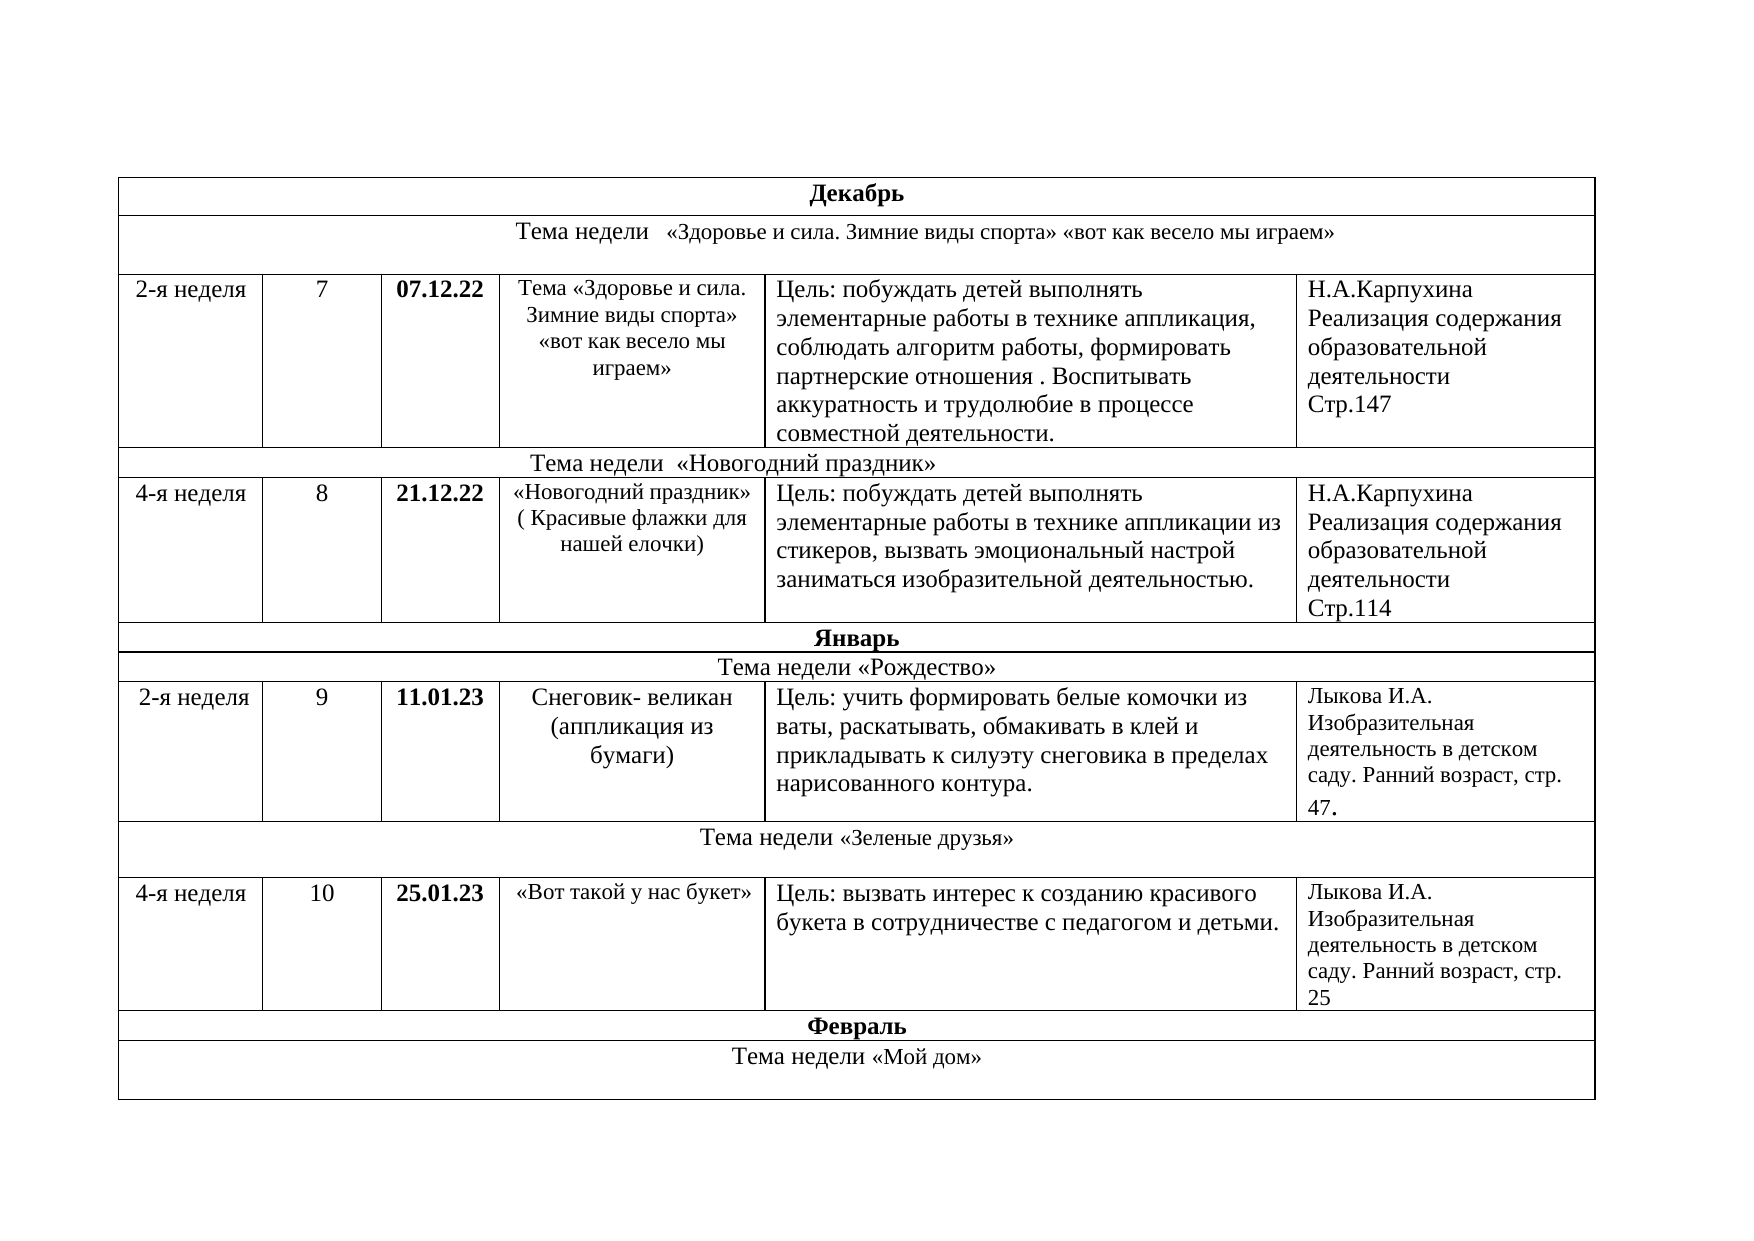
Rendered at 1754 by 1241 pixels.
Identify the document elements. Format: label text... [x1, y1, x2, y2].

table_cell 7 [263, 275, 381, 447]
table_cell Тема недели «Зеленые друзья» [119, 822, 1594, 877]
table_cell Январь [119, 623, 1594, 651]
table_cell Лыкова И.А. Изобразительная деятельность в детском саду. Ранний возраст, стр. 47. [1297, 682, 1594, 821]
table_cell Февраль [119, 1011, 1594, 1040]
table_cell Тема «Здоровье и сила. Зимние виды спорта» «вот как весело мы играем» [500, 275, 764, 447]
table_cell 4-я неделя [119, 878, 262, 1010]
table_cell 2-я неделя [119, 275, 262, 447]
table_cell «Новогодний праздник» ( Красивые флажки для нашей елочки) [500, 478, 764, 622]
table_cell Цель: вызвать интерес к созданию красивого букета в сотрудничестве с педагогом и детьми. [766, 878, 1296, 1010]
table_cell 25.01.23 [382, 878, 499, 1010]
table_cell Тема недели «Новогодний праздник» [119, 448, 1594, 477]
table_cell 11.01.23 [382, 682, 499, 821]
table_cell 10 [263, 878, 381, 1010]
table_cell Декабрь [119, 178, 1594, 215]
table_cell 8 [263, 478, 381, 622]
table_cell Тема недели «Здоровье и сила. Зимние виды спорта» «вот как весело мы играем» [119, 216, 1594, 273]
table_cell Цель: побуждать детей выполнять элементарные работы в технике аппликации из стикеров, вызвать эмоциональный настрой заниматься изобразительной деятельностью. [766, 478, 1296, 622]
table_cell «Вот такой у нас букет» [500, 878, 764, 1010]
table_cell 07.12.22 [382, 275, 499, 447]
table_cell Н.А.Карпухина Реализация содержания образовательной деятельности Стр.147 [1297, 275, 1594, 447]
table_cell Н.А.Карпухина Реализация содержания образовательной деятельности Стр.114 [1297, 478, 1594, 622]
table_cell 4-я неделя [119, 478, 262, 622]
table_cell Тема недели «Мой дом» [119, 1041, 1594, 1098]
table_cell Цель: учить формировать белые комочки из ваты, раскатывать, обмакивать в клей и прикладывать к силуэту снеговика в пределах нарисованного контура. [766, 682, 1296, 821]
table_cell 9 [263, 682, 381, 821]
table_cell 21.12.22 [382, 478, 499, 622]
table_cell Снеговик- великан (аппликация из бумаги) [500, 682, 764, 821]
table_cell Лыкова И.А. Изобразительная деятельность в детском саду. Ранний возраст, стр. 25 [1297, 878, 1594, 1010]
table_cell Тема недели «Рождество» [119, 653, 1594, 681]
table_cell Цель: побуждать детей выполнять элементарные работы в технике аппликация, соблюдать алгоритм работы, формировать партнерские отношения . Воспитывать аккуратность и трудолюбие в процессе совместной деятельности. [766, 275, 1296, 447]
table_cell 2-я неделя [119, 682, 262, 821]
